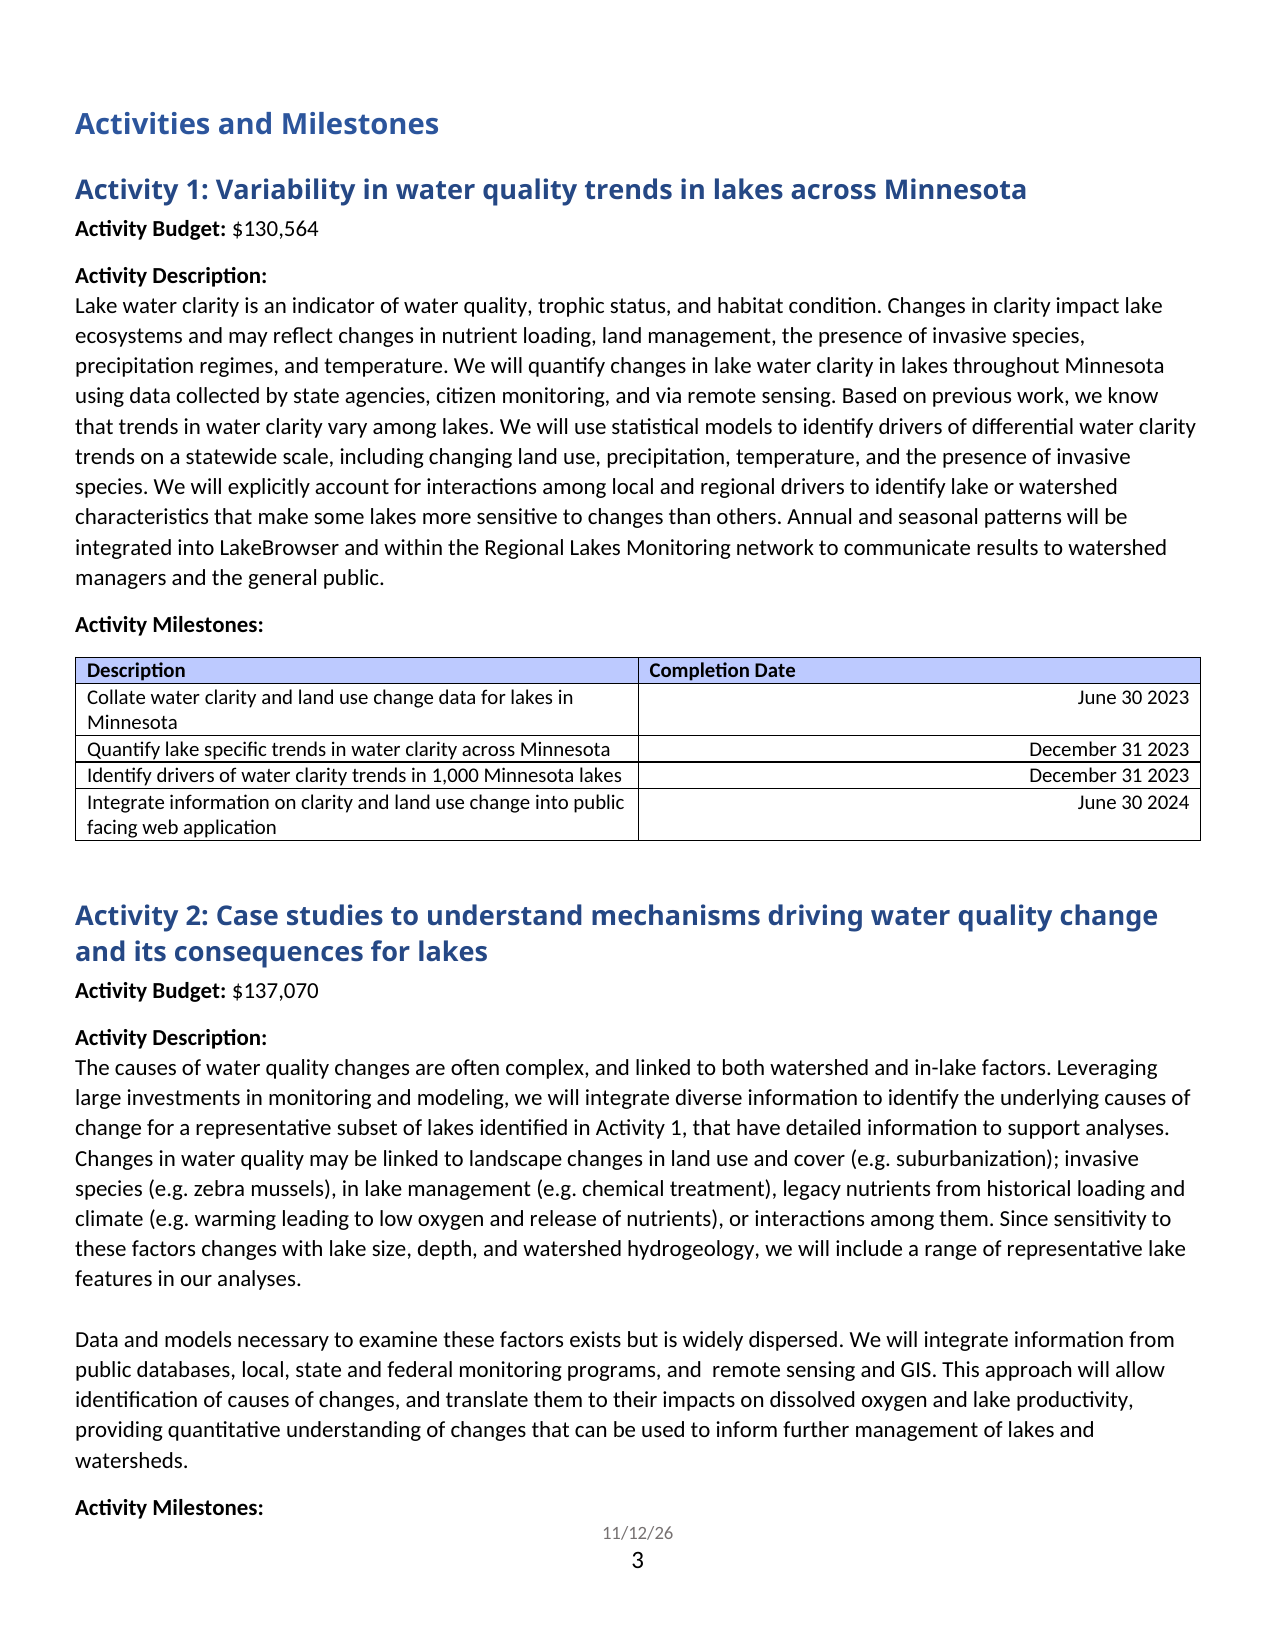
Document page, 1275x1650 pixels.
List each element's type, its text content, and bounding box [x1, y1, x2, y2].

table_cell June 30 2023 [639, 684, 1200, 735]
text Activity Description: The causes of water quality changes are often complex, and linked to both watershed and in-lake factors. Leveraging large investments in monitoring and modeling, we will integrate diverse information to identify the underlying causes of change for a representative subset of lakes identified in Activity 1, that have detailed information to support analyses. Changes in water quality may be linked to landscape changes in land use and cover (e.g. suburbanization); invasive species (e.g. zebra mussels), in lake management (e.g. chemical treatment), legacy nutrients from historical loading and climate (e.g. warming leading to low oxygen and release of nutrients), or interactions among them. Since sensitivity to these factors changes with lake size, depth, and watershed hydrogeology, we will include a range of representative lake features in our analyses. Data and models necessary to examine these factors exists but is widely dispersed. We will integrate information from public databases, local, state and federal monitoring programs, and remote sensing and GIS. This approach will allow identification of causes of changes, and translate them to their impacts on dissolved oxygen and lake productivity, providing quantitative understanding of changes that can be used to inform further management of lakes and watersheds. [75, 1023, 1200, 1474]
table_cell December 31 2023 [639, 763, 1200, 788]
text Activity Milestones: [75, 1493, 1200, 1521]
text Activity Milestones: [75, 610, 1200, 638]
subtitle Activity 2: Case studies to understand mechanisms driving water quality change and its consequences for lakes [75, 896, 1200, 970]
table_cell Integrate information on clarity and land use change into public facing web application [76, 789, 638, 840]
subtitle Activity 1: Variability in water quality trends in lakes across Minnesota [75, 171, 1200, 208]
table_header Description [76, 658, 638, 683]
table_header Completion Date [639, 658, 1200, 683]
table_cell Collate water clarity and land use change data for lakes in Minnesota [76, 684, 638, 735]
text Activity Description: Lake water clarity is an indicator of water quality, trophic status, and habitat condition. Changes in clarity impact lake ecosystems and may reflect changes in nutrient loading, land management, the presence of invasive species, precipitation regimes, and temperature. We will quantify changes in lake water clarity in lakes throughout Minnesota using data collected by state agencies, citizen monitoring, and via remote sensing. Based on previous work, we know that trends in water clarity vary among lakes. We will use statistical models to identify drivers of differential water clarity trends on a statewide scale, including changing land use, precipitation, temperature, and the presence of invasive species. We will explicitly account for interactions among local and regional drivers to identify lake or watershed characteristics that make some lakes more sensitive to changes than others. Annual and seasonal patterns will be integrated into LakeBrowser and within the Regional Lakes Monitoring network to communicate results to watershed managers and the general public. [75, 261, 1200, 591]
table_cell Identify drivers of water clarity trends in 1,000 Minnesota lakes [76, 763, 638, 788]
subtitle Activities and Milestones [75, 103, 1200, 143]
table_cell Quantify lake specific trends in water clarity across Minnesota [76, 736, 638, 761]
text Activity Budget: $130,564 [75, 214, 1200, 242]
table_cell December 31 2023 [639, 736, 1200, 761]
table_cell June 30 2024 [639, 789, 1200, 840]
text Activity Budget: $137,070 [75, 976, 1200, 1004]
